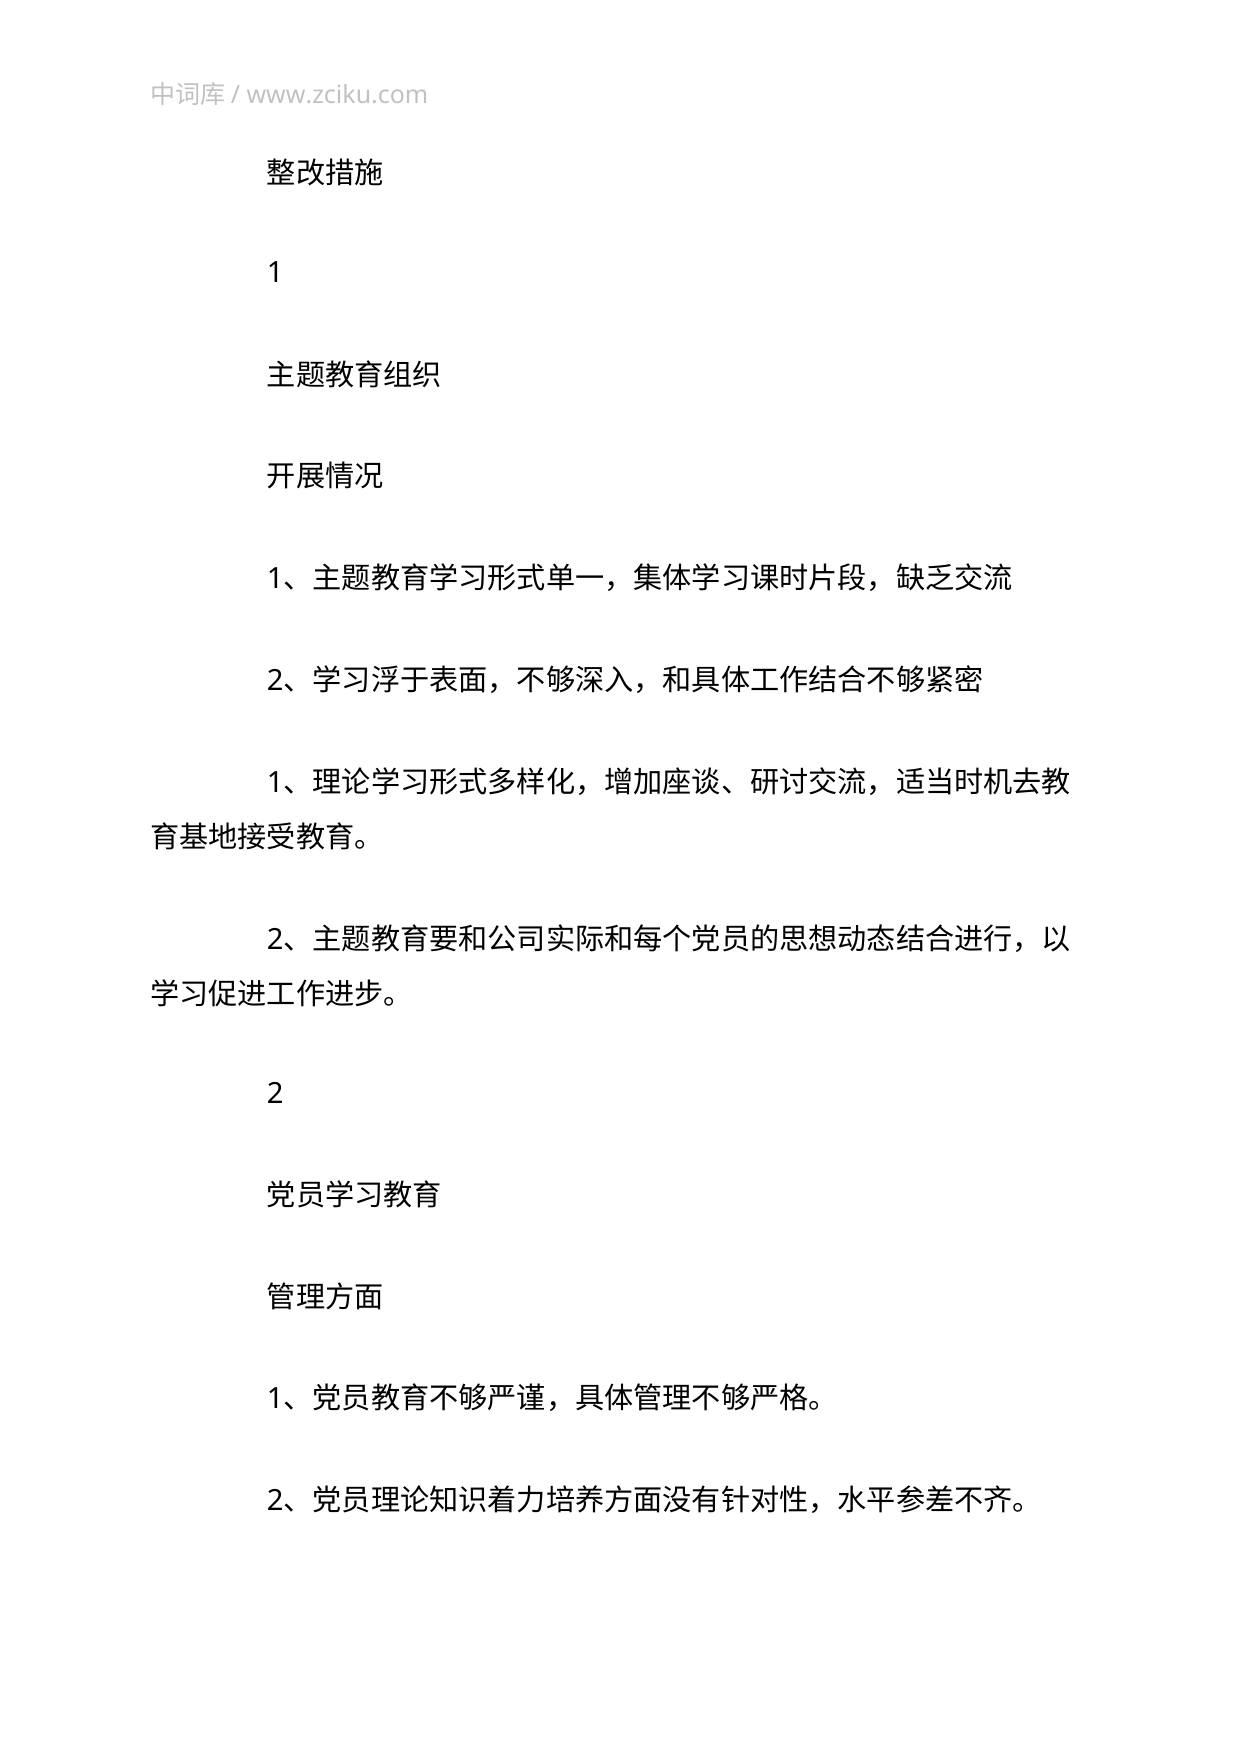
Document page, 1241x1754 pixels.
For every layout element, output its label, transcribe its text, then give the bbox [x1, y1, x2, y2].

text 2、主题教育要和公司实际和每个党员的思想动态结合进行，以学习促进工作进步。 [150, 915, 1090, 1013]
text 1、理论学习形式多样化，增加座谈、研讨交流，适当时机去教育基地接受教育。 [150, 758, 1090, 856]
text 2 [150, 1072, 1090, 1112]
text 2、学习浮于表面，不够深入，和具体工作结合不够紧密 [150, 657, 1090, 699]
text 1、主题教育学习形式单一，集体学习课时片段，缺乏交流 [150, 554, 1090, 597]
text 1 [150, 252, 1090, 291]
text 主题教育组织 [150, 351, 1090, 393]
text 开展情况 [150, 453, 1090, 495]
text 1、党员教育不够严谨，具体管理不够严格。 [150, 1375, 1090, 1417]
text 整改措施 [150, 150, 1090, 192]
text 2、党员理论知识着力培养方面没有针对性，水平参差不齐。 [150, 1477, 1090, 1519]
text 管理方面 [150, 1273, 1090, 1315]
text 党员学习教育 [150, 1171, 1090, 1214]
